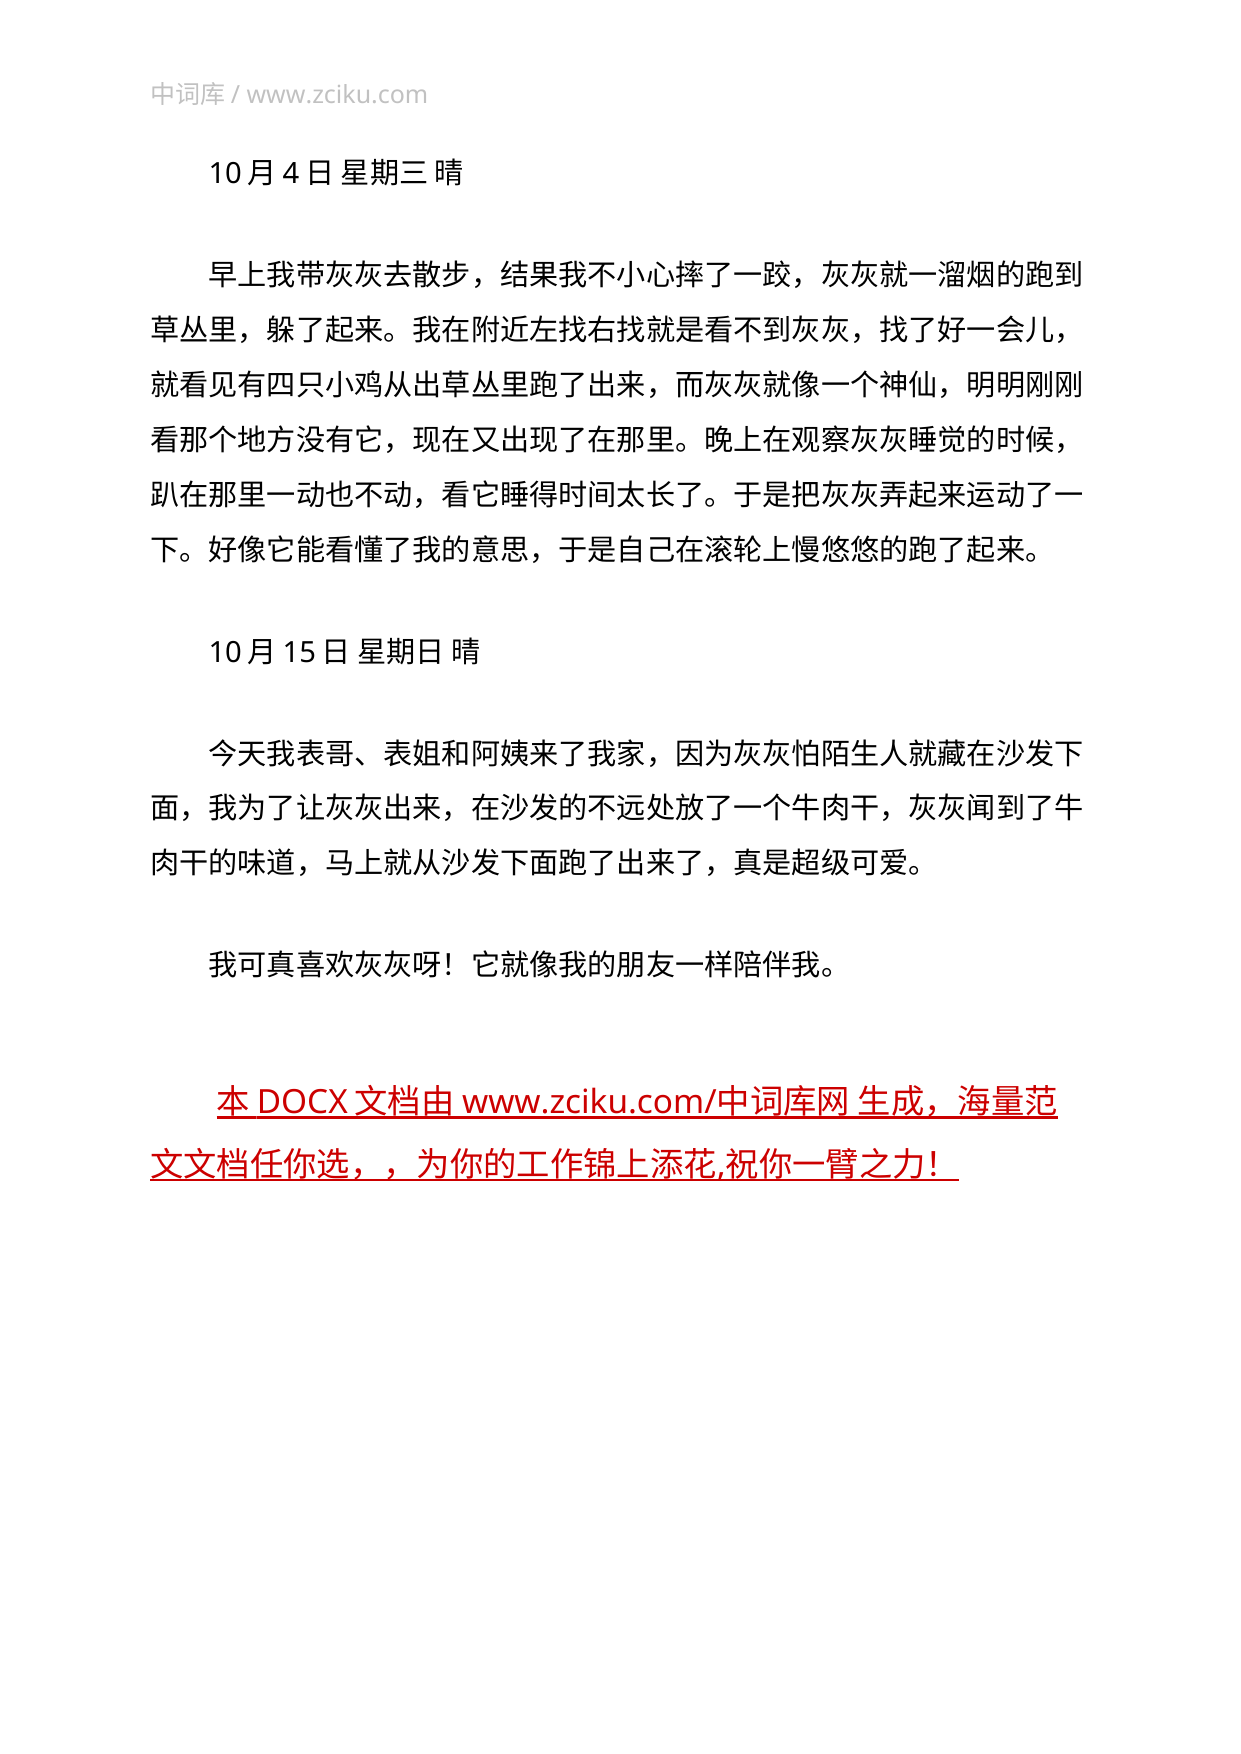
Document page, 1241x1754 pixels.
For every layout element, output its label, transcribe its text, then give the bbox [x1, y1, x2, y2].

text 本DOCX文档由 www.zciku.com/中词库网 生成，海量范文文档任你选，，为你的工作锦上添花,祝你一臂之力！ [150, 1075, 1090, 1186]
text 今天我表哥、表姐和阿姨来了我家，因为灰灰怕陌生人就藏在沙发下面，我为了让灰灰出来，在沙发的不远处放了一个牛肉干，灰灰闻到了牛肉干的味道，马上就从沙发下面跑了出来了，真是超级可爱。 [150, 730, 1090, 882]
text 早上我带灰灰去散步，结果我不小心摔了一跤，灰灰就一溜烟的跑到草丛里，躲了起来。我在附近左找右找就是看不到灰灰，找了好一会儿，就看见有四只小鸡从出草丛里跑了出来，而灰灰就像一个神仙，明明刚刚看那个地方没有它，现在又出现了在那里。晚上在观察灰灰睡觉的时候，趴在那里一动也不动，看它睡得时间太长了。于是把灰灰弄起来运动了一下。好像它能看懂了我的意思，于是自己在滚轮上慢悠悠的跑了起来。 [150, 252, 1090, 569]
text 10月15日 星期日 晴 [150, 628, 1090, 671]
text 我可真喜欢灰灰呀！它就像我的朋友一样陪伴我。 [150, 942, 1090, 984]
text 10月4日 星期三 晴 [150, 150, 1090, 192]
